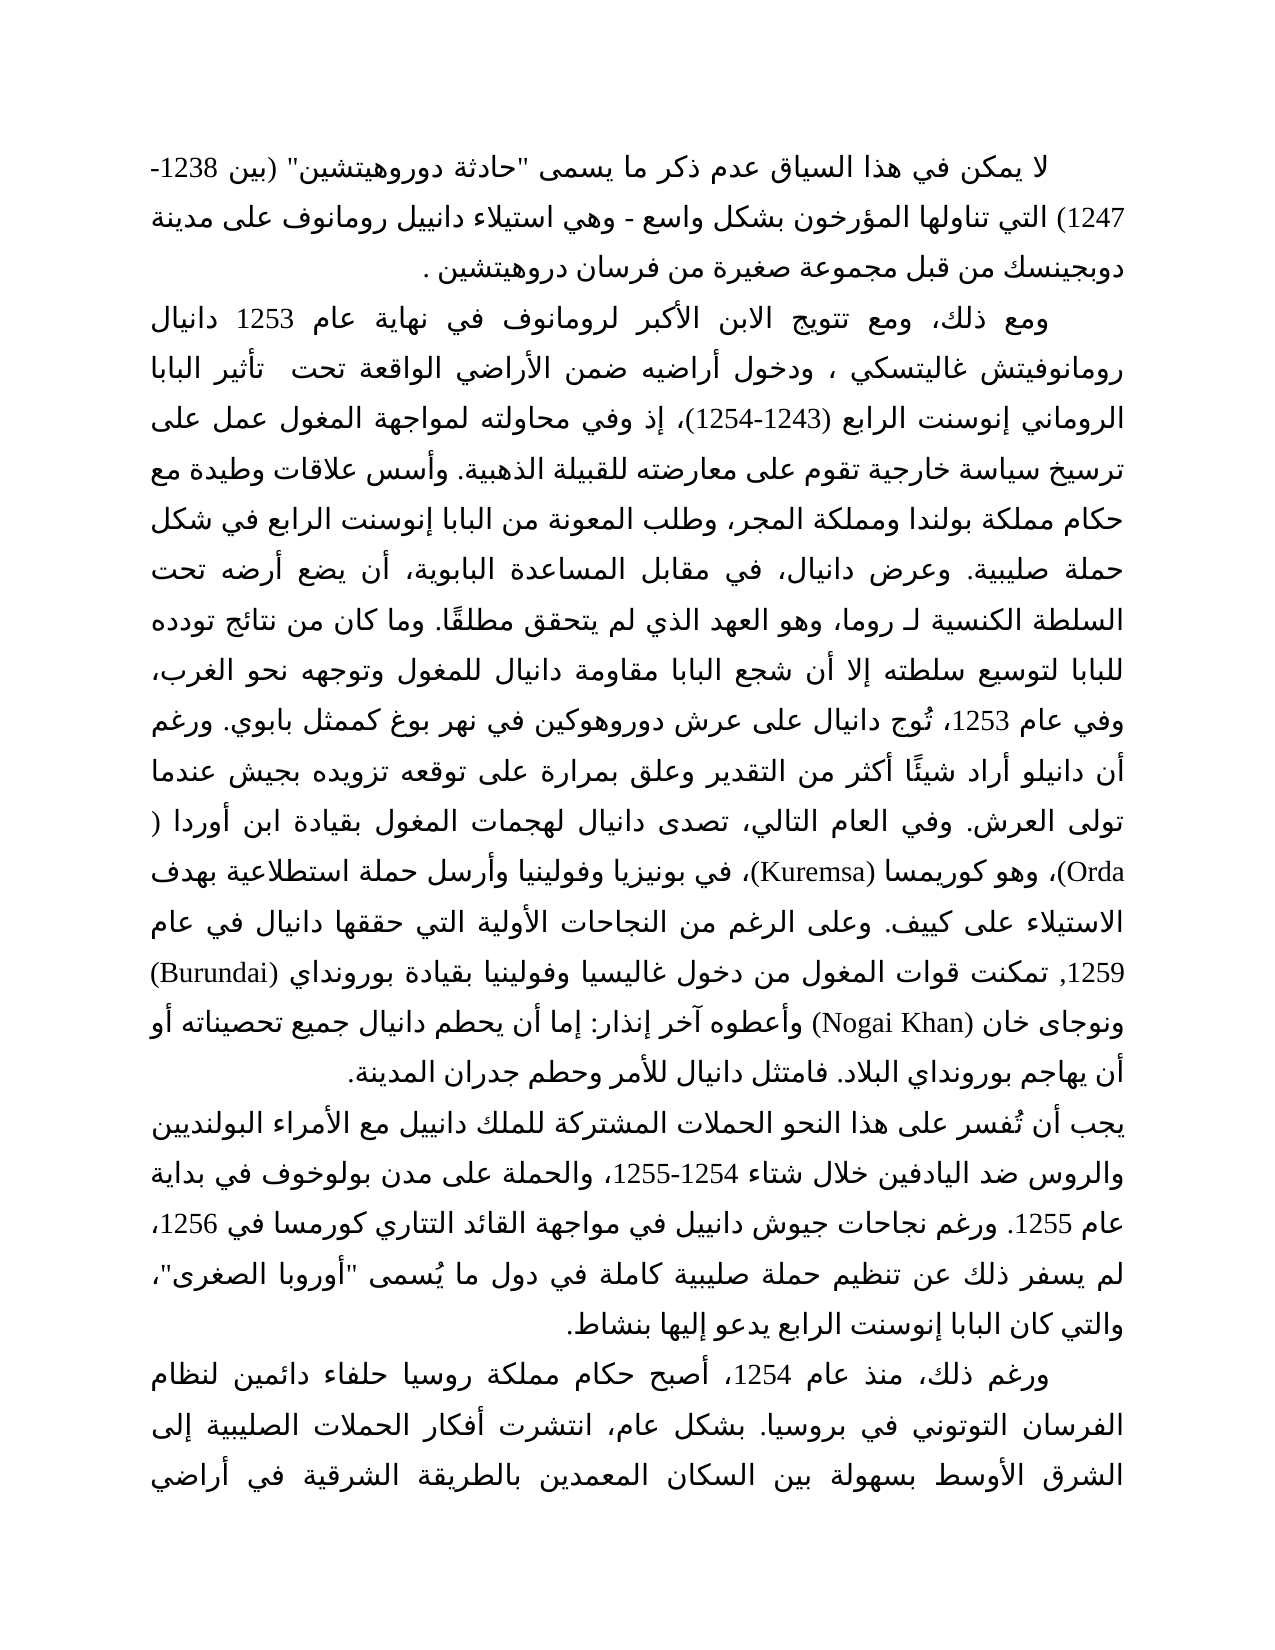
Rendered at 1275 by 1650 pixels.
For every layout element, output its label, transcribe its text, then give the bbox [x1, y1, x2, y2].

text يجب أن تُفسر على هذا النحو الحملات المشتركة للملك دانييل مع الأمراء البولنديين والروس ضد اليادفين خلال شتاء 1254-1255، والحملة على مدن بولوخوف في بداية عام 1255. ورغم نجاحات جيوش دانييل في مواجهة القائد التتاري كورمسا في 1256، لم يسفر ذلك عن تنظيم حملة صليبية كاملة في دول ما يُسمى "أوروبا الصغرى"، والتي كان البابا إنوسنت الرابع يدعو إليها بنشاط. [150, 1106, 1125, 1341]
text لا يمكن في هذا السياق عدم ذكر ما يسمى "حادثة دوروهيتشين" (بين 1238-1247) التي تناولها المؤرخون بشكل واسع - وهي استيلاء دانييل رومانوف على مدينة دوبجينسك من قبل مجموعة صغيرة من فرسان دروهيتشين . [150, 150, 1125, 284]
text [150, 1357, 1125, 1492]
text ومع ذلك، ومع تتويج الابن الأكبر لرومانوف في نهاية عام 1253 دانيال رومانوفيتش غاليتسكي ، ودخول أراضيه ضمن الأراضي الواقعة تحت تأثير البابا الروماني إنوسنت الرابع (1243-1254)، إذ وفي محاولته لمواجهة المغول عمل على ترسيخ سياسة خارجية تقوم على معارضته للقبيلة الذهبية. وأسس علاقات وطيدة مع حكام مملكة بولندا ومملكة المجر، وطلب المعونة من البابا إنوسنت الرابع في شكل حملة صليبية. وعرض دانيال، في مقابل المساعدة البابوية، أن يضع أرضه تحت السلطة الكنسية لـ روما، وهو العهد الذي لم يتحقق مطلقًا. وما كان من نتائج تودده للبابا لتوسيع سلطته إلا أن شجع البابا مقاومة دانيال للمغول وتوجهه نحو الغرب، وفي عام 1253، تُوج دانيال على عرش دوروهوكين في نهر بوغ كممثل بابوي. ورغم أن دانيلو أراد شيئًا أكثر من التقدير وعلق بمرارة على توقعه تزويده بجيش عندما تولى العرش. وفي العام التالي، تصدى دانيال لهجمات المغول بقيادة ابن أوردا (Orda)، وهو كوريمسا (Kuremsa)، في بونيزيا وفولينيا وأرسل حملة استطلاعية بهدف الاستيلاء على كييف. وعلى الرغم من النجاحات الأولية التي حققها دانيال في عام 1259, تمكنت قوات المغول من دخول غاليسيا وفولينيا بقيادة بورونداي (Burundai) ونوجاى خان (Nogai Khan) وأعطوه آخر إنذار: إما أن يحطم دانيال جميع تحصيناته أو أن يهاجم بورونداي البلاد. فامتثل دانيال للأمر وحطم جدران المدينة. [150, 301, 1125, 1089]
